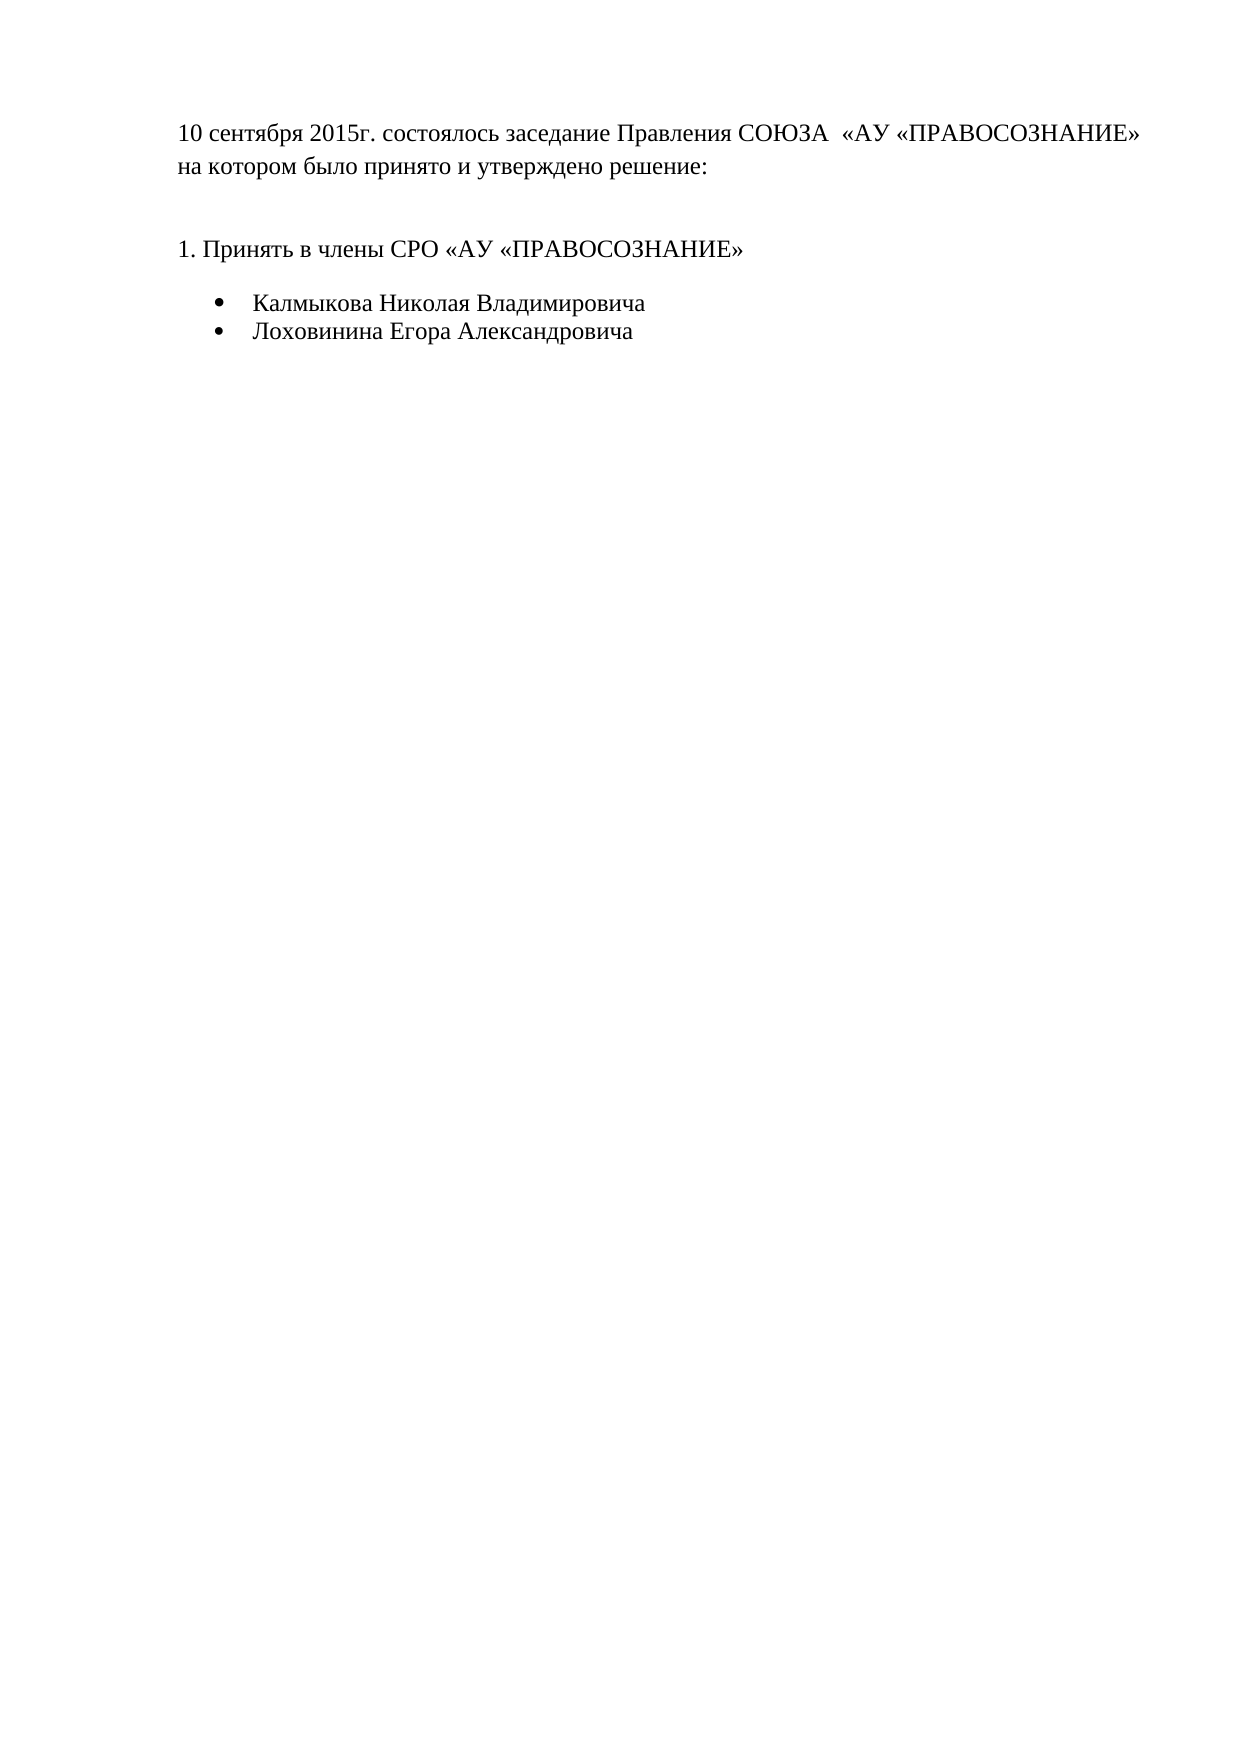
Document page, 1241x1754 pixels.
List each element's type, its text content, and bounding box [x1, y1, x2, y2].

list Лоховинина Егора Александровича [215, 316, 1152, 345]
list Калмыкова Николая Владимировича [215, 288, 1152, 316]
text 10 сентября 2015г. состоялось заседание Правления СОЮЗА «АУ «ПРАВОСОЗНАНИЕ» на котором было принято и утверждено решение: [177, 118, 1152, 180]
text 1. Принять в члены СРО «АУ «ПРАВОСОЗНАНИЕ» [177, 234, 1152, 262]
